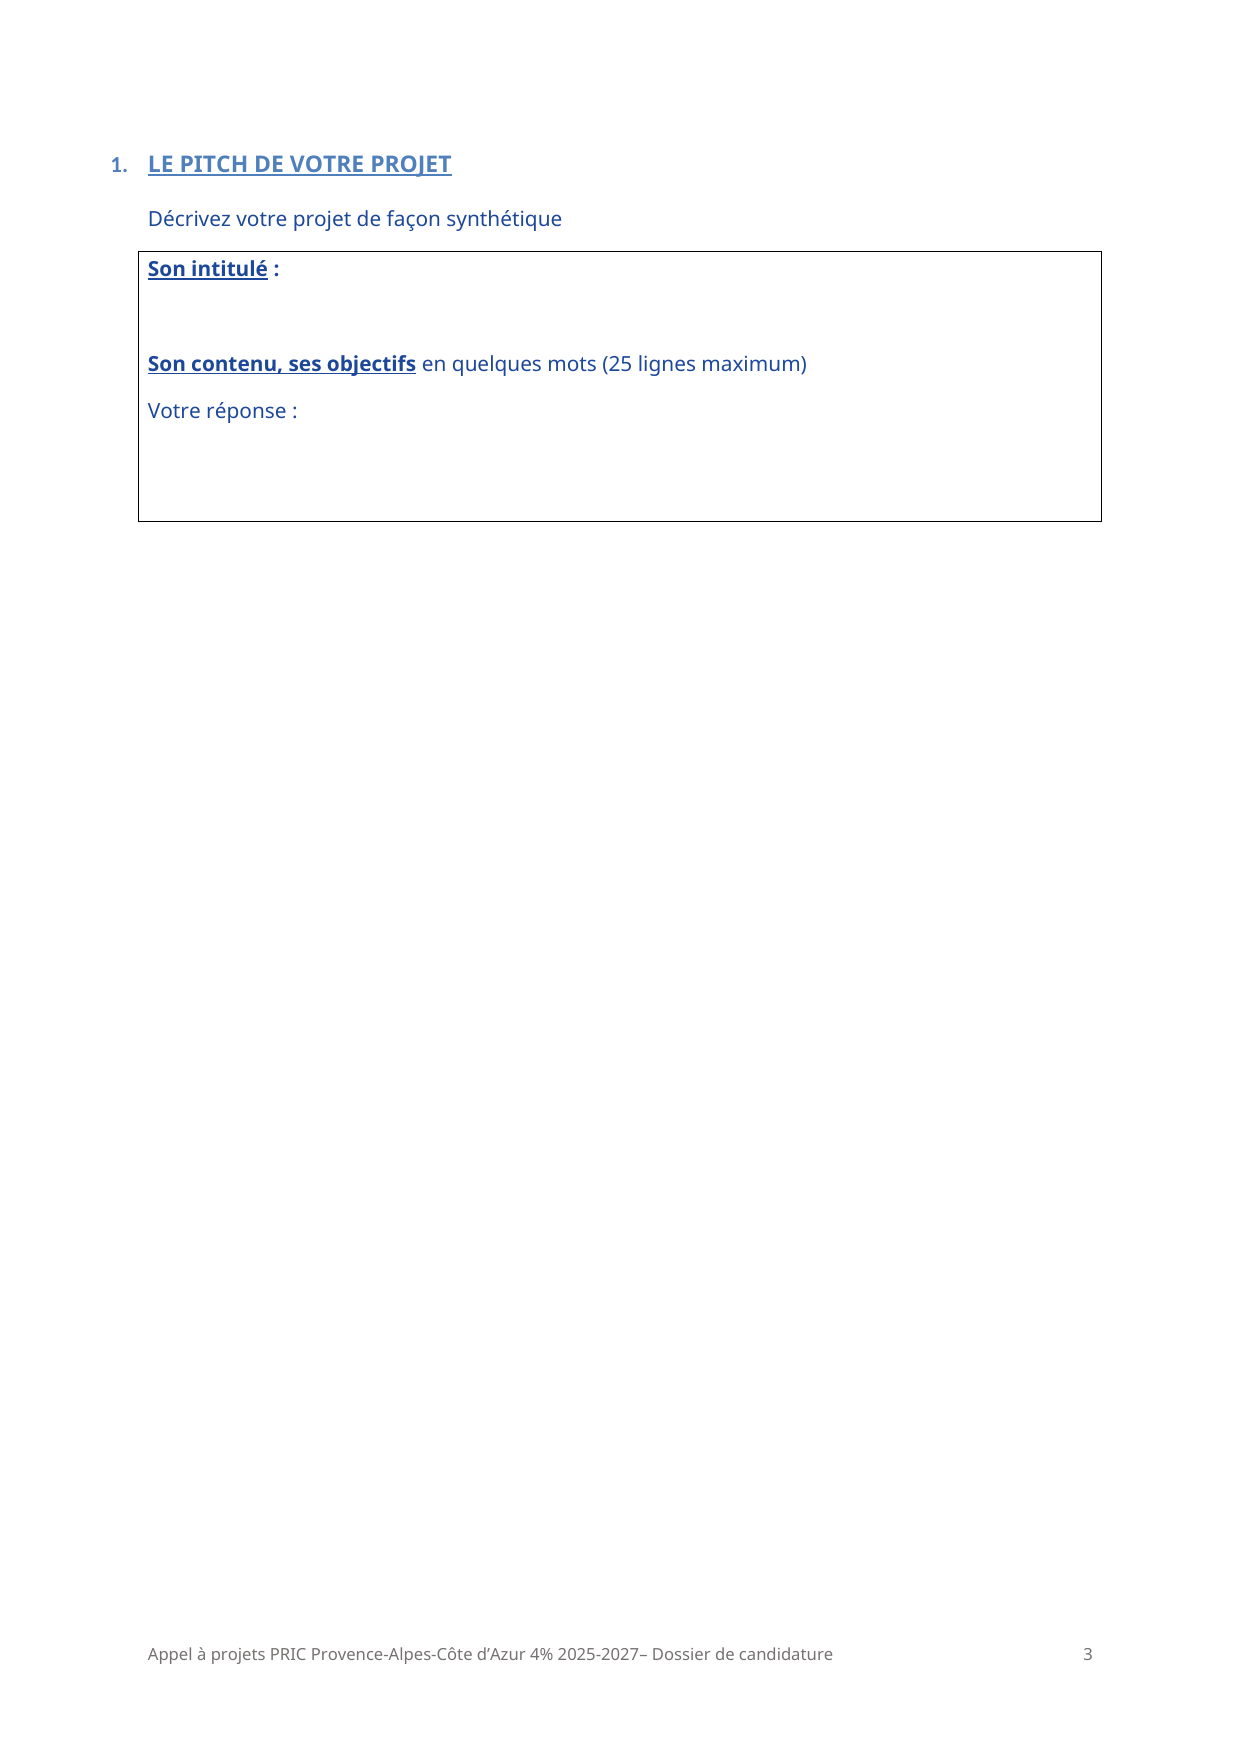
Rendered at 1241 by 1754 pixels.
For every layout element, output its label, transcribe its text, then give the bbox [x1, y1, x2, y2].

text Votre réponse : [139, 393, 1101, 424]
list LE PITCH DE VOTRE PROJET [110, 148, 1093, 179]
text Son contenu, ses objectifs en quelques mots (25 lignes maximum) [139, 346, 1101, 377]
text Décrivez votre projet de façon synthétique [148, 204, 1093, 232]
text Son intitulé : [139, 252, 1101, 283]
